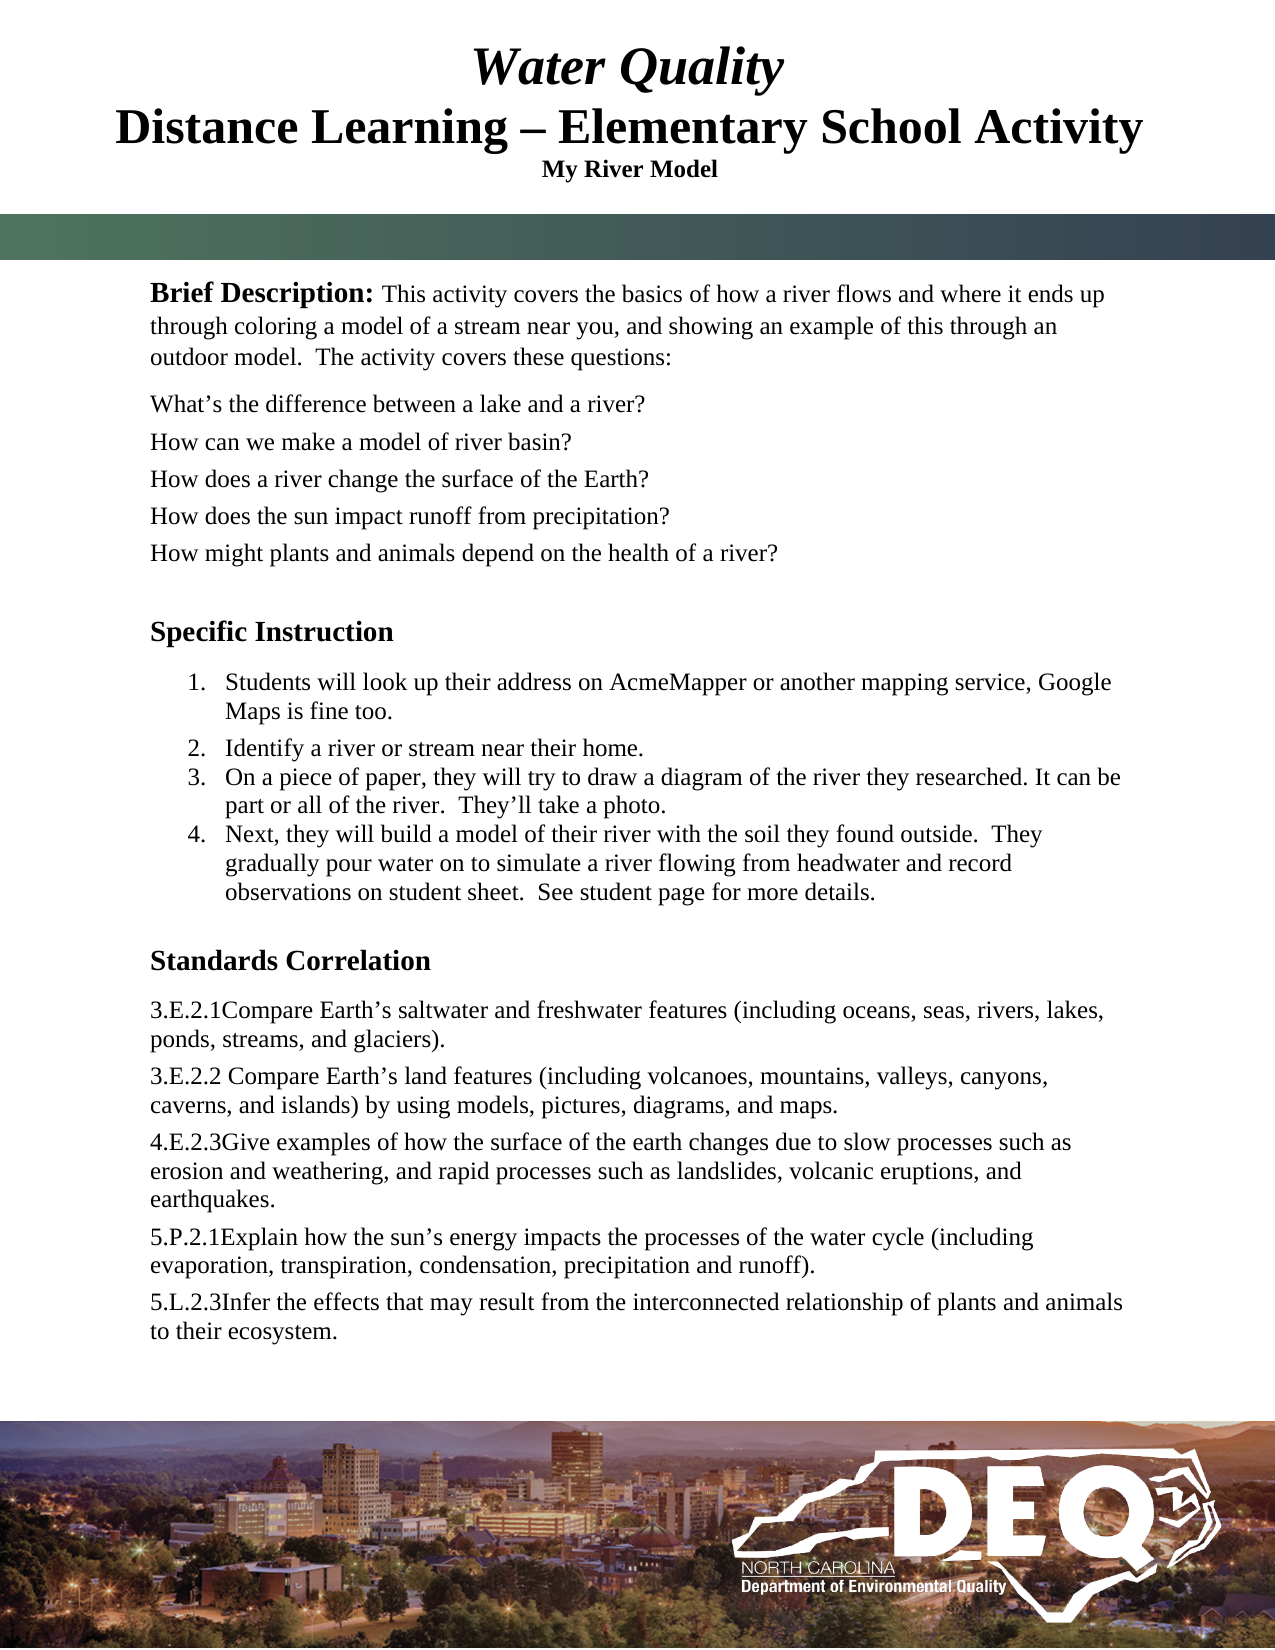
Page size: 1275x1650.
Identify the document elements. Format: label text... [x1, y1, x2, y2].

list Next, they will build a model of their river with the soil they found outside. They gradually pour water on to simulate a river flowing from headwater and record observations on student sheet. See student page for more details. [187, 819, 1125, 906]
text 3.E.2.2 Compare Earth’s land features (including volcanoes, mountains, valleys, canyons, caverns, and islands) by using models, pictures, diagrams, and maps. [150, 1061, 1125, 1119]
text How can we make a model of river basin? [150, 427, 1125, 455]
list Students will look up their address on AcmeMapper or another mapping service, Google Maps is fine too. [187, 667, 1125, 725]
picture [0, 1421, 1275, 1648]
text 3.E.2.1Compare Earth’s saltwater and freshwater features (including oceans, seas, rivers, lakes, ponds, streams, and glaciers). [150, 995, 1125, 1053]
text How does a river change the surface of the Earth? [150, 464, 1125, 492]
text How does the sun impact runoff from precipitation? [150, 501, 1125, 529]
text 5.L.2.3Infer the effects that may result from the interconnected relationship of plants and animals to their ecosystem. [150, 1287, 1125, 1345]
subtitle Specific Instruction [150, 614, 1125, 648]
text 4.E.2.3Give examples of how the surface of the earth changes due to slow processes such as erosion and weathering, and rapid processes such as landslides, volcanic eruptions, and earthquakes. [150, 1127, 1125, 1213]
list On a piece of paper, they will try to draw a diagram of the river they researched. It can be part or all of the river. They’ll take a photo. [187, 762, 1125, 819]
text What’s the difference between a lake and a river? [150, 389, 1125, 418]
list Identify a river or stream near their home. [187, 733, 1125, 762]
text How might plants and animals depend on the health of a river? [150, 538, 1125, 567]
subtitle Brief Description: This activity covers the basics of how a river flows and where it ends up through coloring a model of a stream near you, and showing an example of this through an outdoor model. The activity covers these questions: [150, 275, 1125, 371]
text 5.P.2.1Explain how the sun’s energy impacts the processes of the water cycle (including evaporation, transpiration, condensation, precipitation and runoff). [150, 1222, 1125, 1279]
subtitle Standards Correlation [150, 943, 1125, 976]
